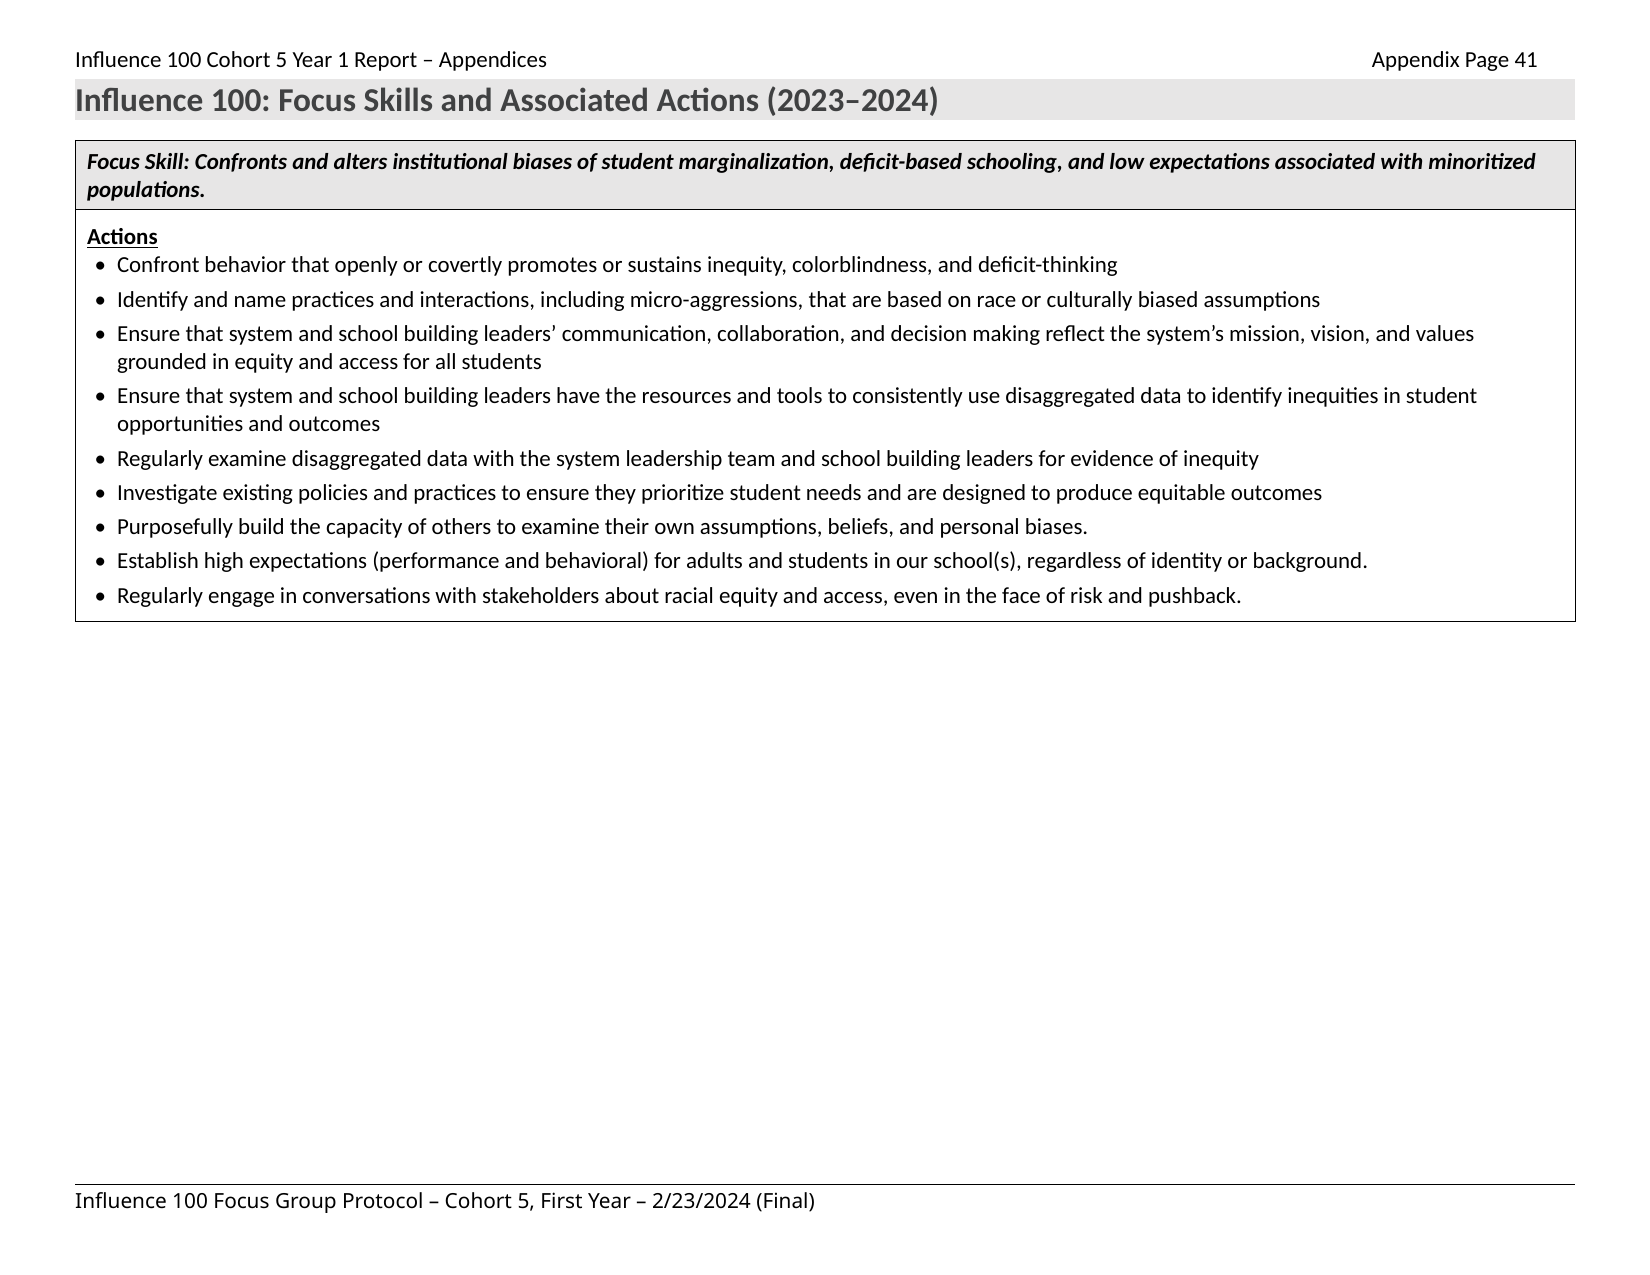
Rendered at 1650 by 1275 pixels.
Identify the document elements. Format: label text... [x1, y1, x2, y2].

table_cell Actions Confront behavior that openly or covertly promotes or sustains inequity, colorblindness, and deficit-thinking Identify and name practices and interactions, including micro-aggressions, that are based on race or culturally biased assumptions Ensure that system and school building leaders’ communication, collaboration, and decision making reflect the system’s mission, vision, and values grounded in equity and access for all students Ensure that system and school building leaders have the resources and tools to consistently use disaggregated data to identify inequities in student opportunities and outcomes Regularly examine disaggregated data with the system leadership team and school building leaders for evidence of inequity Investigate existing policies and practices to ensure they prioritize student needs and are designed to produce equitable outcomes Purposefully build the capacity of others to examine their own assumptions, beliefs, and personal biases. Establish high expectations (performance and behavioral) for adults and students in our school(s), regardless of identity or background. Regularly engage in conversations with stakeholders about racial equity and access, even in the face of risk and pushback. [76, 210, 1575, 621]
table_cell Focus Skill: Confronts and alters institutional biases of student marginalization, deficit-based schooling, and low expectations associated with minoritized populations. [76, 141, 1575, 209]
